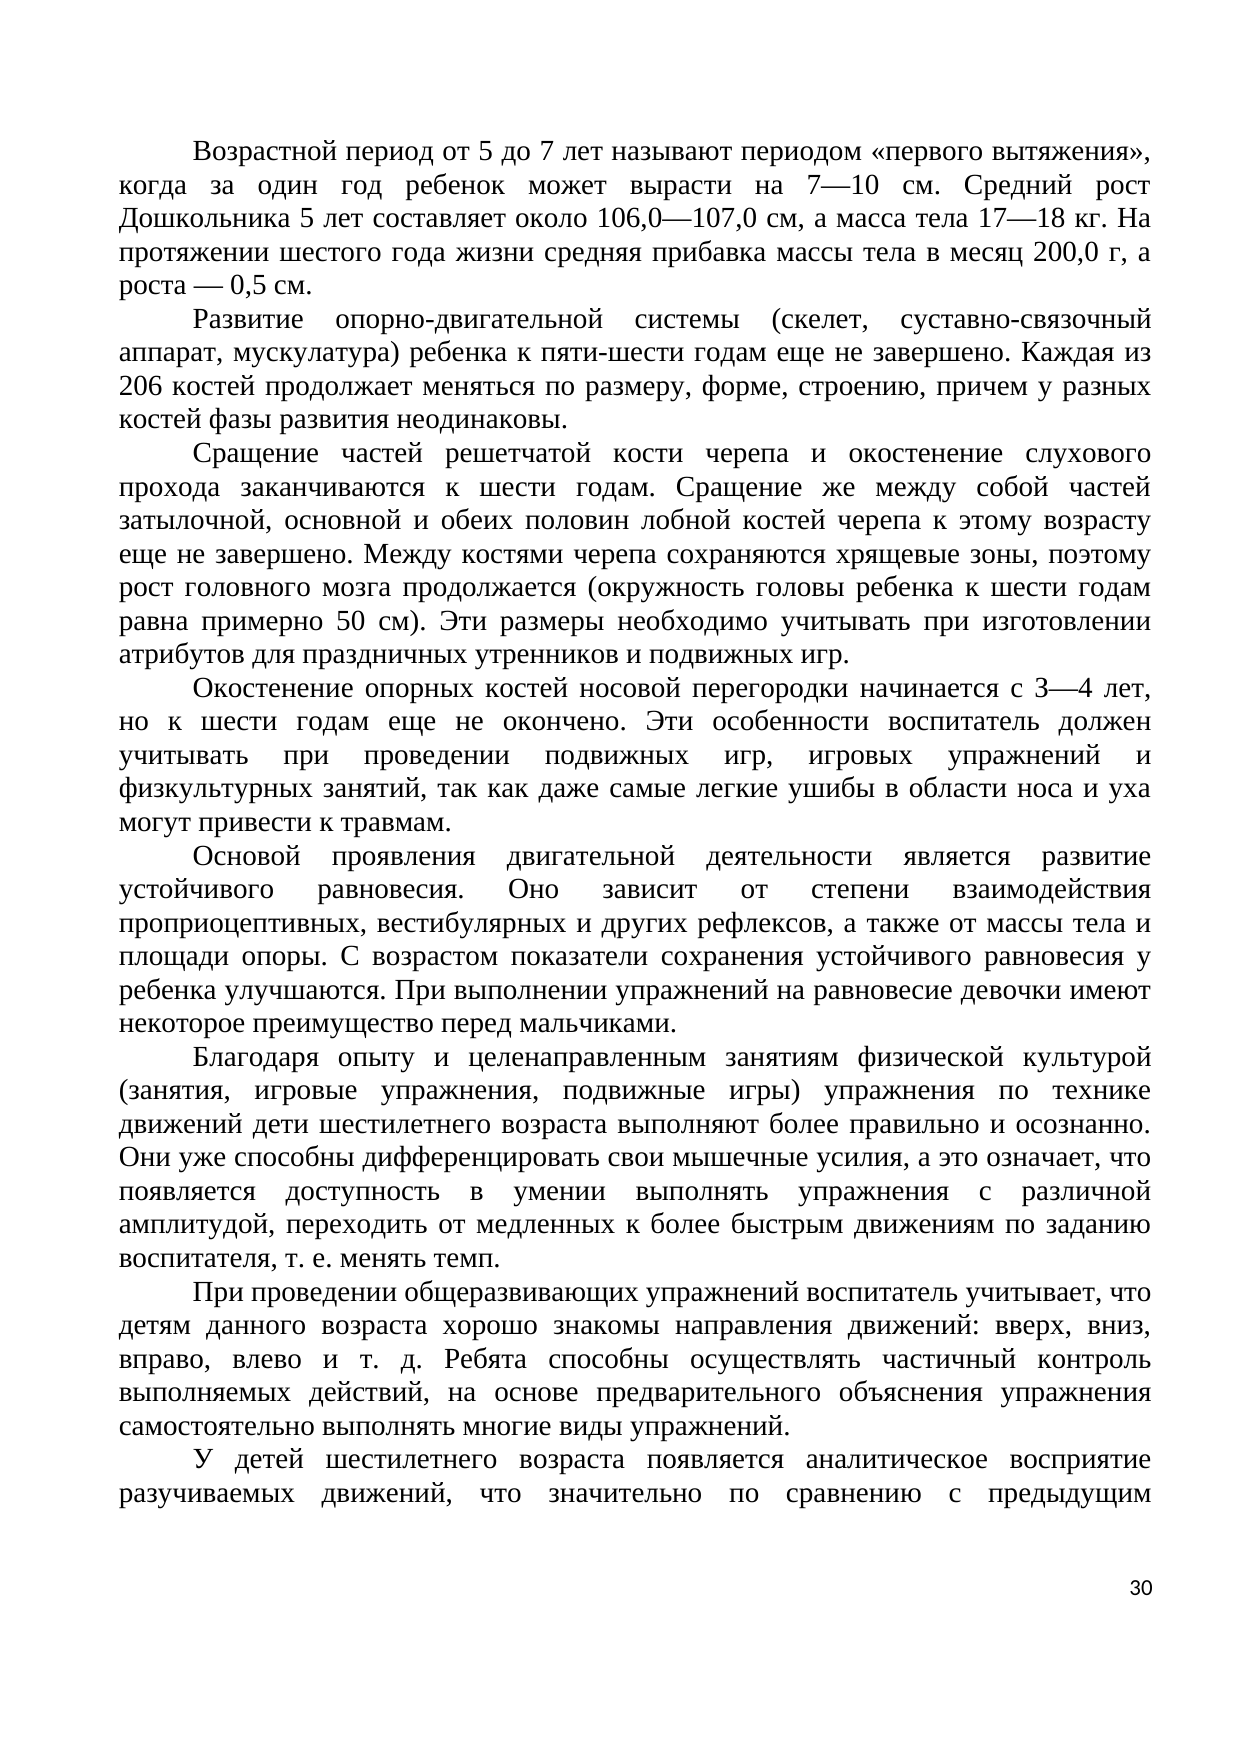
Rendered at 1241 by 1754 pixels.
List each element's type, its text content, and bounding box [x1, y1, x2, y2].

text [118, 1441, 1152, 1508]
text Окостенение опорных костей носовой перегородки начинается с З—4 лет, но к шести годам еще не окончено. Эти особенности воспитатель должен учитывать при проведении подвижных игр, игровых упражнений и физкультурных занятий, так как даже самые легкие ушибы в области носа и уха могут привести к травмам. [118, 670, 1152, 838]
text При проведении общеразвивающих упражнений воспитатель учитывает, что детям данного возраста хорошо знакомы направления движений: вверх, вниз, вправо, влево и т. д. Ребята способны осуществлять частичный контроль выполняемых действий, на основе предварительного объяснения упражнения самостоятельно выполнять многие виды упражнений. [118, 1274, 1152, 1441]
text Развитие опорно-двигательной системы (скелет, суставно-связочный аппарат, мускулатура) ребенка к пяти-шести годам еще не завершено. Каждая из 206 костей продолжает меняться по размеру, форме, строению, причем у разных костей фазы развития неодинаковы. [118, 301, 1152, 435]
text Благодаря опыту и целенаправленным занятиям физической культурой (занятия, игровые упражнения, подвижные игры) упражнения по технике движений дети шестилетнего возраста выполняют более правильно и осознанно. Они уже способны дифференцировать свои мышечные усилия, а это означает, что появляется доступность в умении выполнять упражнения с различной амплитудой, переходить от медленных к более быстрым движениям по заданию воспитателя, т. е. менять темп. [118, 1039, 1152, 1274]
text Возрастной период от 5 до 7 лет называют периодом «первого вытяжения», когда за один год ребенок может вырасти на 7—10 см. Средний рост Дошкольника 5 лет составляет около 106,0—107,0 см, а масса тела 17—18 кг. На протяжении шестого года жизни средняя прибавка массы тела в месяц 200,0 г, а роста — 0,5 см. [118, 133, 1152, 301]
text Основой проявления двигательной деятельности является развитие устойчивого равновесия. Оно зависит от степени взаимодействия проприоцептивных, вестибулярных и других рефлексов, а также от массы тела и площади опоры. С возрастом показатели сохранения устойчивого равновесия у ребенка улучшаются. При выполнении упражнений на равновесие девочки имеют некоторое преимущество перед мальчиками. [118, 838, 1152, 1039]
text Сращение частей решетчатой кости черепа и окостенение слухового прохода заканчиваются к шести годам. Сращение же между собой частей затылочной, основной и обеих половин лобной костей черепа к этому возрасту еще не завершено. Между костями черепа сохраняются хрящевые зоны, поэтому рост головного мозга продолжается (окружность головы ребенка к шести годам равна примерно 50 см). Эти размеры необходимо учитывать при изготовлении атрибутов для праздничных утренников и подвижных игр. [118, 435, 1152, 670]
